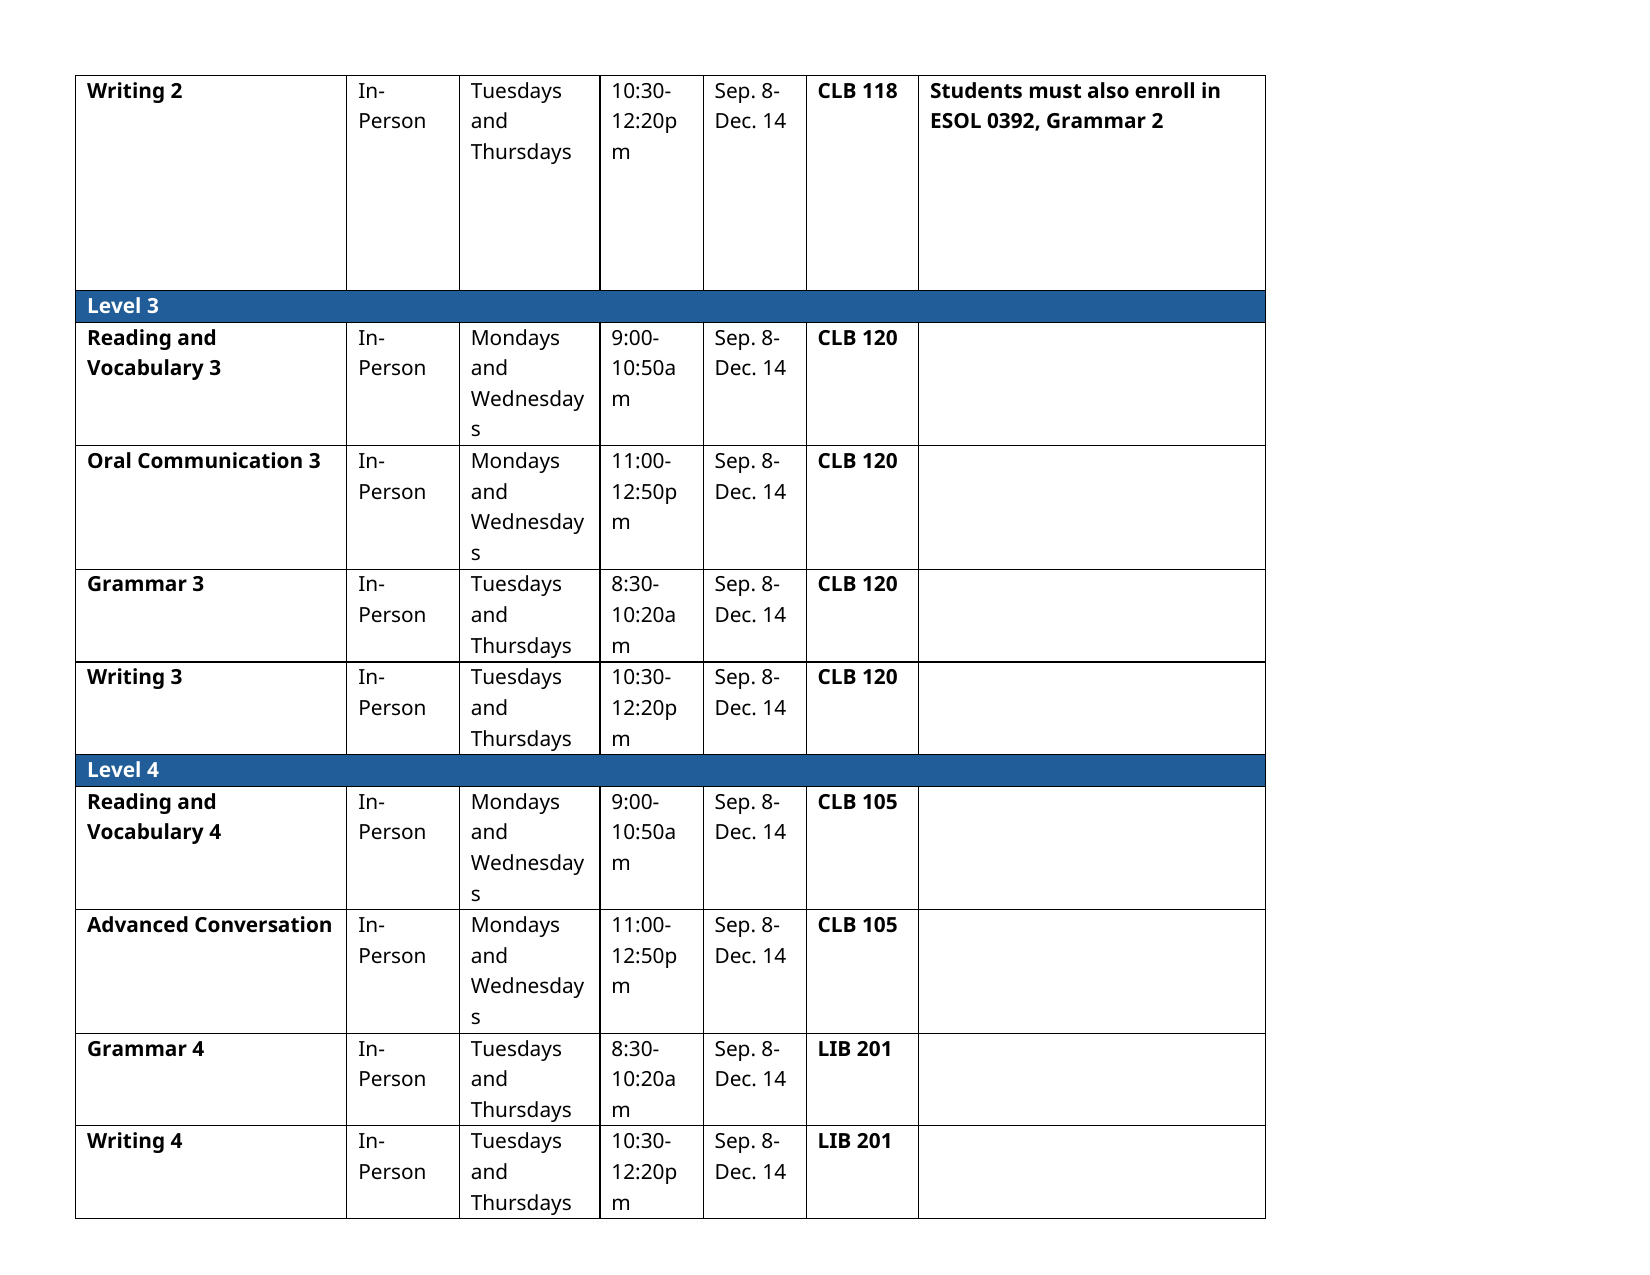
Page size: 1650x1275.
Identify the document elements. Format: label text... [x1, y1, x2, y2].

table_cell In-Person [347, 787, 459, 909]
table_cell Sep. 8-Dec. 14 [704, 323, 806, 445]
table_cell LIB 201 [807, 1034, 918, 1125]
table_cell [919, 446, 1265, 568]
table_cell Oral Communication 3 [76, 446, 346, 568]
table_cell 8:30-10:20am [601, 570, 703, 661]
table_cell Mondays and Wednesdays [460, 323, 599, 445]
table_cell CLB 120 [807, 446, 918, 568]
table_cell Mondays and Wednesdays [460, 910, 599, 1033]
table_cell In-Person [347, 910, 459, 1033]
table_cell In-Person [347, 1126, 459, 1218]
table_cell In-Person [347, 323, 459, 445]
table_cell Writing 4 [76, 1126, 346, 1218]
table_cell In-Person [347, 76, 459, 290]
table_cell 8:30-10:20am [601, 1034, 703, 1125]
table_cell Sep. 8-Dec. 14 [704, 910, 806, 1033]
table_cell In-Person [347, 1034, 459, 1125]
table_cell LIB 201 [807, 1126, 918, 1218]
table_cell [460, 76, 599, 290]
table_cell CLB 120 [807, 570, 918, 661]
table_cell In-Person [347, 446, 459, 568]
table_cell Sep. 8-Dec. 14 [704, 570, 806, 661]
table_cell Tuesdays and Thursdays [460, 1126, 599, 1218]
table_cell 11:00-12:50pm [601, 446, 703, 568]
table_cell In-Person [347, 663, 459, 754]
table_cell In-Person [347, 570, 459, 661]
table_cell Tuesdays and Thursdays [460, 570, 599, 661]
table_cell [919, 1126, 1265, 1218]
table_cell Sep. 8-Dec. 14 [704, 663, 806, 754]
table_cell Level 3 [76, 291, 1265, 322]
table_cell [919, 323, 1265, 445]
table_cell Sep. 8-Dec. 14 [704, 446, 806, 568]
table_cell 10:30-12:20pm [601, 1126, 703, 1218]
table_cell Sep. 8-Dec. 14 [704, 76, 806, 290]
table_cell 9:00-10:50am [601, 323, 703, 445]
table_cell Tuesdays and Thursdays [460, 663, 599, 754]
table_cell CLB 105 [807, 910, 918, 1033]
table_cell Level 4 [76, 755, 1265, 786]
table_cell 9:00-10:50am [601, 787, 703, 909]
table_cell 11:00-12:50pm [601, 910, 703, 1033]
table_cell CLB 120 [807, 323, 918, 445]
table_cell Advanced Conversation [76, 910, 346, 1033]
table_cell Writing 2 [76, 76, 346, 290]
table_cell CLB 118 [807, 76, 918, 290]
table_cell Students must also enroll in ESOL 0392, Grammar 2 [919, 76, 1265, 290]
table_cell [919, 910, 1265, 1033]
table_cell Writing 3 [76, 663, 346, 754]
table_cell Grammar 4 [76, 1034, 346, 1125]
table_cell Mondays and Wednesdays [460, 446, 599, 568]
table_cell 10:30-12:20pm [601, 76, 703, 290]
table_cell Reading and Vocabulary 3 [76, 323, 346, 445]
table_cell Grammar 3 [76, 570, 346, 661]
table_cell Mondays and Wednesdays [460, 787, 599, 909]
table_cell CLB 120 [807, 663, 918, 754]
table_cell Tuesdays and Thursdays [460, 1034, 599, 1125]
table_cell 10:30-12:20pm [601, 663, 703, 754]
table_cell Reading and Vocabulary 4 [76, 787, 346, 909]
table_cell Sep. 8-Dec. 14 [704, 787, 806, 909]
table_cell [919, 787, 1265, 909]
table_cell [919, 663, 1265, 754]
table_cell [919, 1034, 1265, 1125]
table_cell Sep. 8-Dec. 14 [704, 1034, 806, 1125]
table_cell Sep. 8-Dec. 14 [704, 1126, 806, 1218]
table_cell CLB 105 [807, 787, 918, 909]
table_cell [919, 570, 1265, 661]
